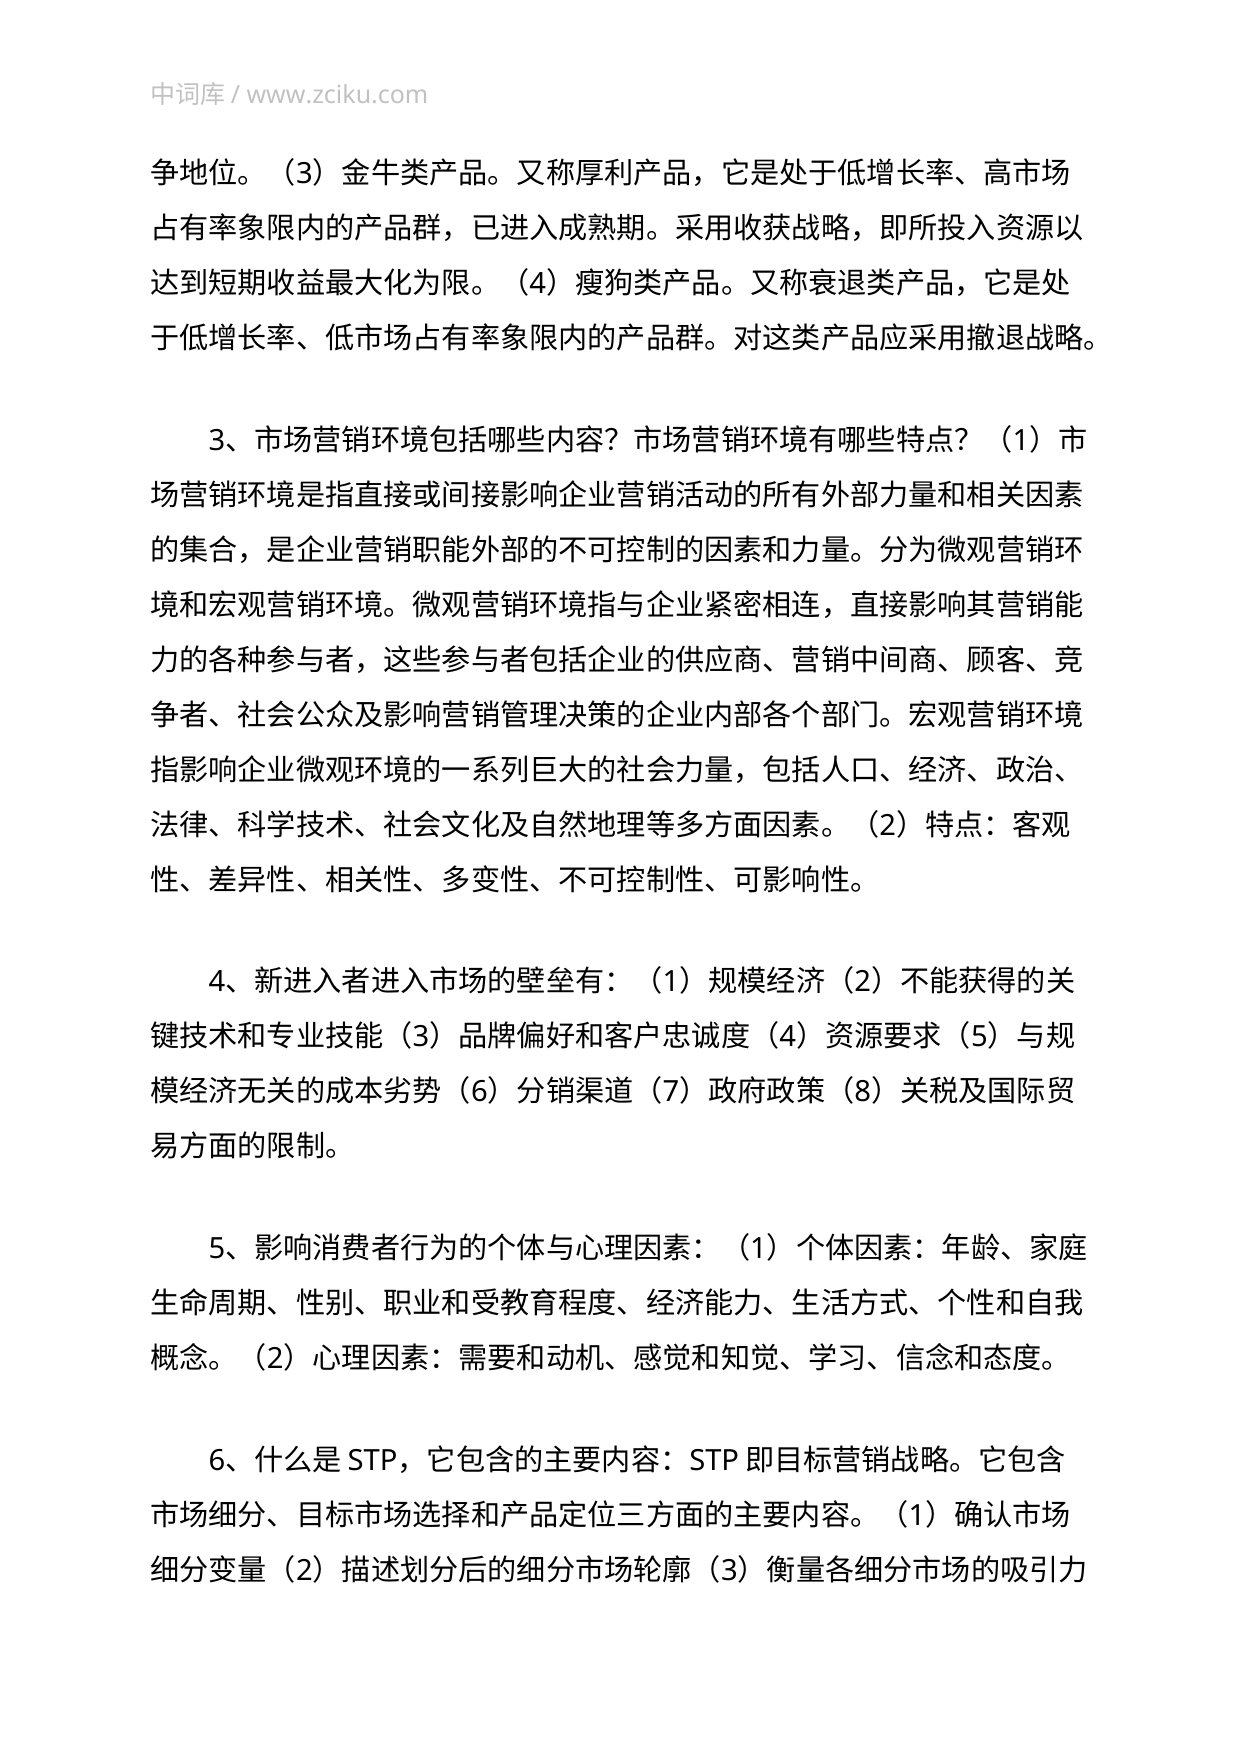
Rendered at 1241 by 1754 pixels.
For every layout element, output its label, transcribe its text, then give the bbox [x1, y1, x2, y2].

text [150, 150, 1090, 357]
text 4、新进入者进入市场的壁垒有：（1）规模经济（2）不能获得的关键技术和专业技能（3）品牌偏好和客户忠诚度（4）资源要求（5）与规模经济无关的成本劣势（6）分销渠道（7）政府政策（8）关税及国际贸易方面的限制。 [150, 958, 1090, 1165]
text 3、市场营销环境包括哪些内容？市场营销环境有哪些特点？（1）市场营销环境是指直接或间接影响企业营销活动的所有外部力量和相关因素的集合，是企业营销职能外部的不可控制的因素和力量。分为微观营销环境和宏观营销环境。微观营销环境指与企业紧密相连，直接影响其营销能力的各种参与者，这些参与者包括企业的供应商、营销中间商、顾客、竞争者、社会公众及影响营销管理决策的企业内部各个部门。宏观营销环境指影响企业微观环境的一系列巨大的社会力量，包括人口、经济、政治、法律、科学技术、社会文化及自然地理等多方面因素。（2）特点：客观性、差异性、相关性、多变性、不可控制性、可影响性。 [150, 417, 1090, 898]
text 5、影响消费者行为的个体与心理因素：（1）个体因素：年龄、家庭生命周期、性别、职业和受教育程度、经济能力、生活方式、个性和自我概念。（2）心理因素：需要和动机、感觉和知觉、学习、信念和态度。 [150, 1224, 1090, 1377]
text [150, 1436, 1090, 1589]
